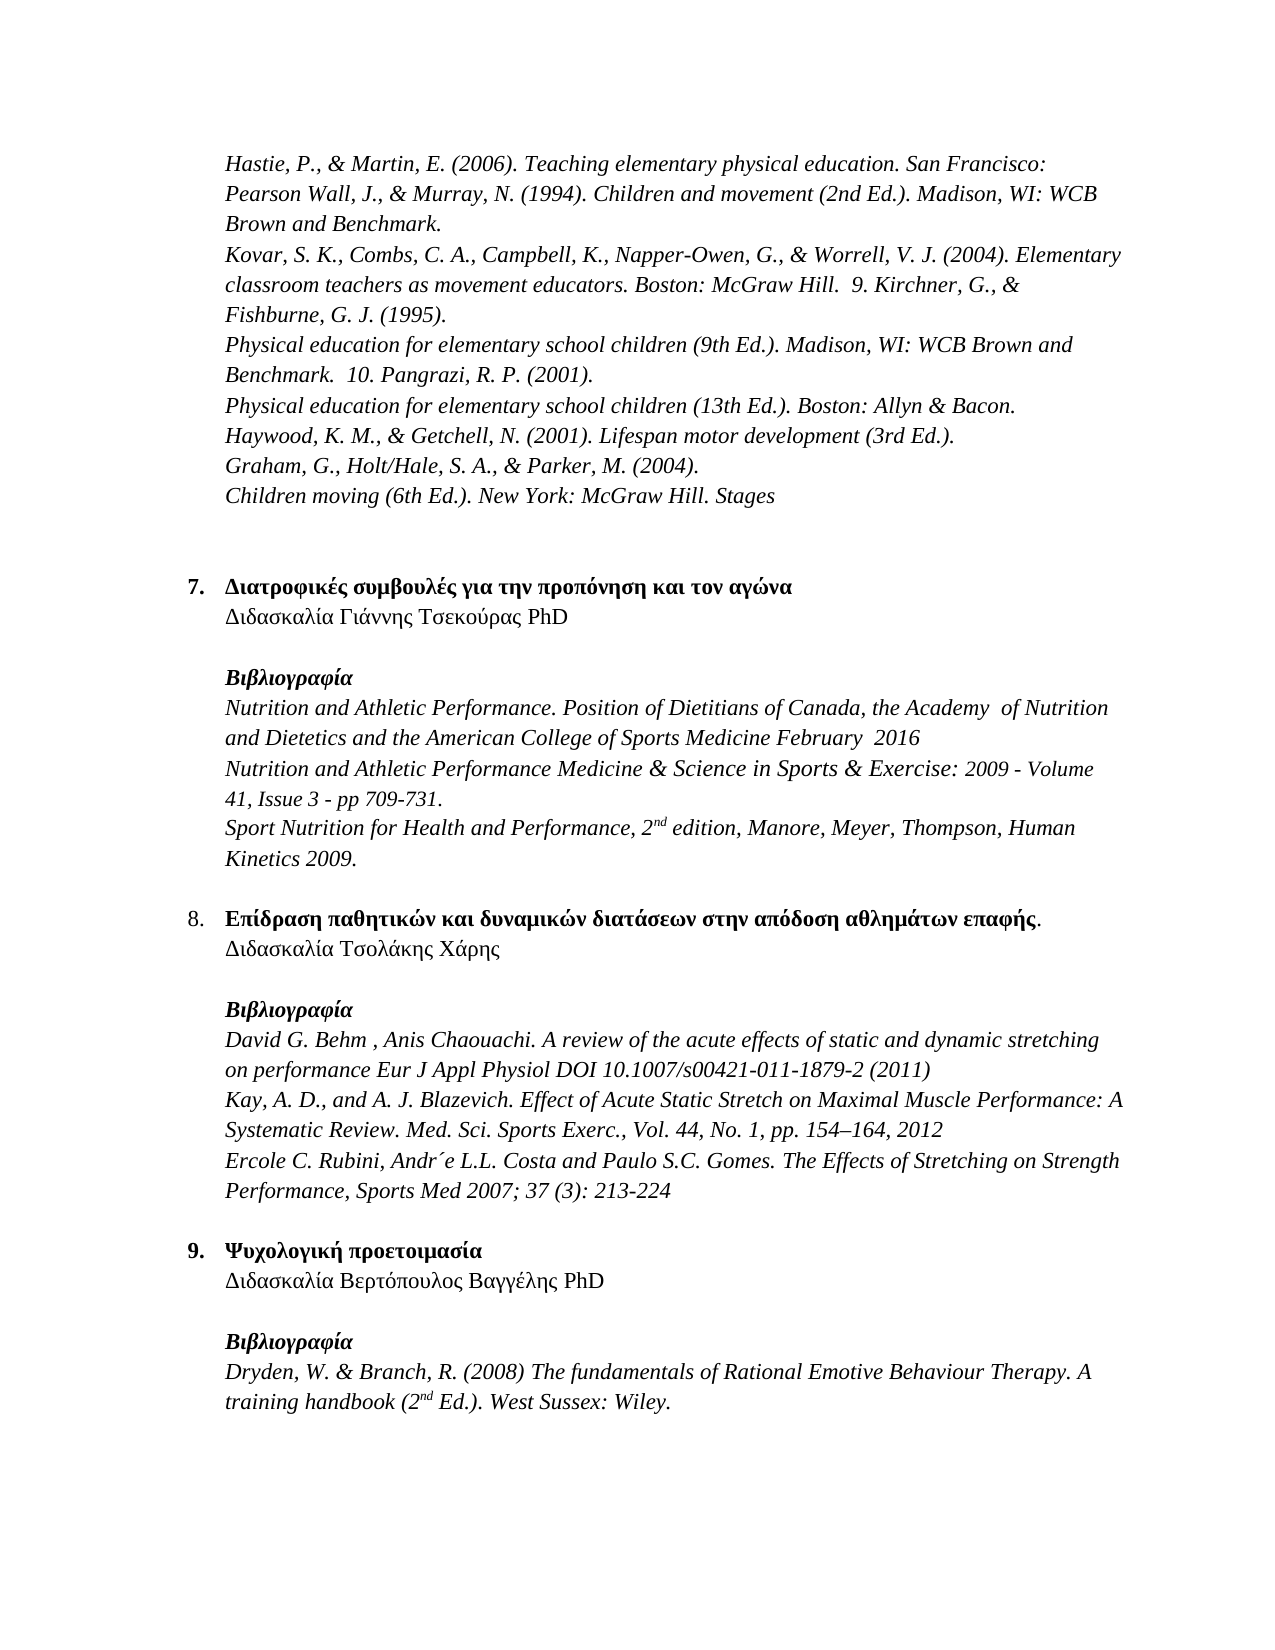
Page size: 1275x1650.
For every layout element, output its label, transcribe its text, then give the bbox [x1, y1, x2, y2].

list David G. Behm , Anis Chaouachi. A review of the acute effects of static and dynamic stretching on performance Eur J Appl Physiol DOI 10.1007/s00421-011-1879-2 (2011) [225, 1026, 1125, 1082]
list Ercole C. Rubini, Andr´e L.L. Costa and Paulo S.C. Gomes. The Effects of Stretching on Strength Performance, Sports Med 2007; 37 (3): 213-224 [225, 1147, 1125, 1203]
list Nutrition and Athletic Performance Medicine & Science in Sports & Exercise: 2009 - Volume 41, Issue 3 - pp 709-731. [225, 754, 1125, 811]
list Διδασκαλία Γιάννης Τσεκούρας PhD [225, 603, 1125, 629]
list Ψυχολογική προετοιμασία [187, 1237, 1125, 1264]
list Physical education for elementary school children (9th Ed.). Madison, WI: WCB Brown and Benchmark. 10. Pangrazi, R. P. (2001). [225, 331, 1125, 388]
list Επίδραση παθητικών και δυναμικών διατάσεων στην απόδοση αθλημάτων επαφής. [187, 905, 1125, 931]
list Kay, A. D., and A. J. Blazevich. Effect of Acute Static Stretch on Maximal Muscle Performance: A Systematic Review. Med. Sci. Sports Exerc., Vol. 44, No. 1, pp. 154–164, 2012 [225, 1086, 1125, 1143]
list Kovar, S. K., Combs, C. A., Campbell, K., Napper-Owen, G., & Worrell, V. J. (2004). Elementary classroom teachers as movement educators. Boston: McGraw Hill. 9. Kirchner, G., & Fishburne, G. J. (1995). [225, 241, 1125, 327]
list Διδασκαλία Τσολάκης Χάρης [225, 935, 1125, 962]
list Διατροφικές συμβουλές για την προπόνηση και τον αγώνα [187, 573, 1125, 599]
list Hastie, P., & Martin, E. (2006). Teaching elementary physical education. San Francisco: Pearson Wall, J., & Murray, N. (1994). Children and movement (2nd Ed.). Madison, WI: WCB Brown and Benchmark. [225, 150, 1125, 237]
list Graham, G., Holt/Hale, S. A., & Parker, M. (2004). [225, 452, 1125, 478]
list Βιβλιογραφία [225, 996, 1125, 1022]
list Children moving (6th Ed.). New York: McGraw Hill. Stages [225, 482, 1125, 509]
list Dryden, W. & Branch, R. (2008) The fundamentals of Rational Emotive Behaviour Therapy. A training handbook (2nd Ed.). West Sussex: Wiley. [225, 1358, 1125, 1415]
list Nutrition and Athletic Performance. Position of Dietitians of Canada, the Academy of Nutrition and Dietetics and the American College of Sports Medicine February 2016 [225, 694, 1125, 750]
list Διδασκαλία Βερτόπουλος Βαγγέλης PhD [225, 1268, 1125, 1294]
list Haywood, K. M., & Getchell, N. (2001). Lifespan motor development (3rd Ed.). [225, 422, 1125, 448]
list Physical education for elementary school children (13th Ed.). Boston: Allyn & Bacon. [225, 392, 1125, 418]
list Βιβλιογραφία [225, 1328, 1125, 1354]
list Sport Nutrition for Health and Performance, 2nd edition, Manore, Meyer, Thompson, Human Kinetics 2009. [225, 814, 1125, 871]
list Βιβλιογραφία [225, 663, 1125, 690]
